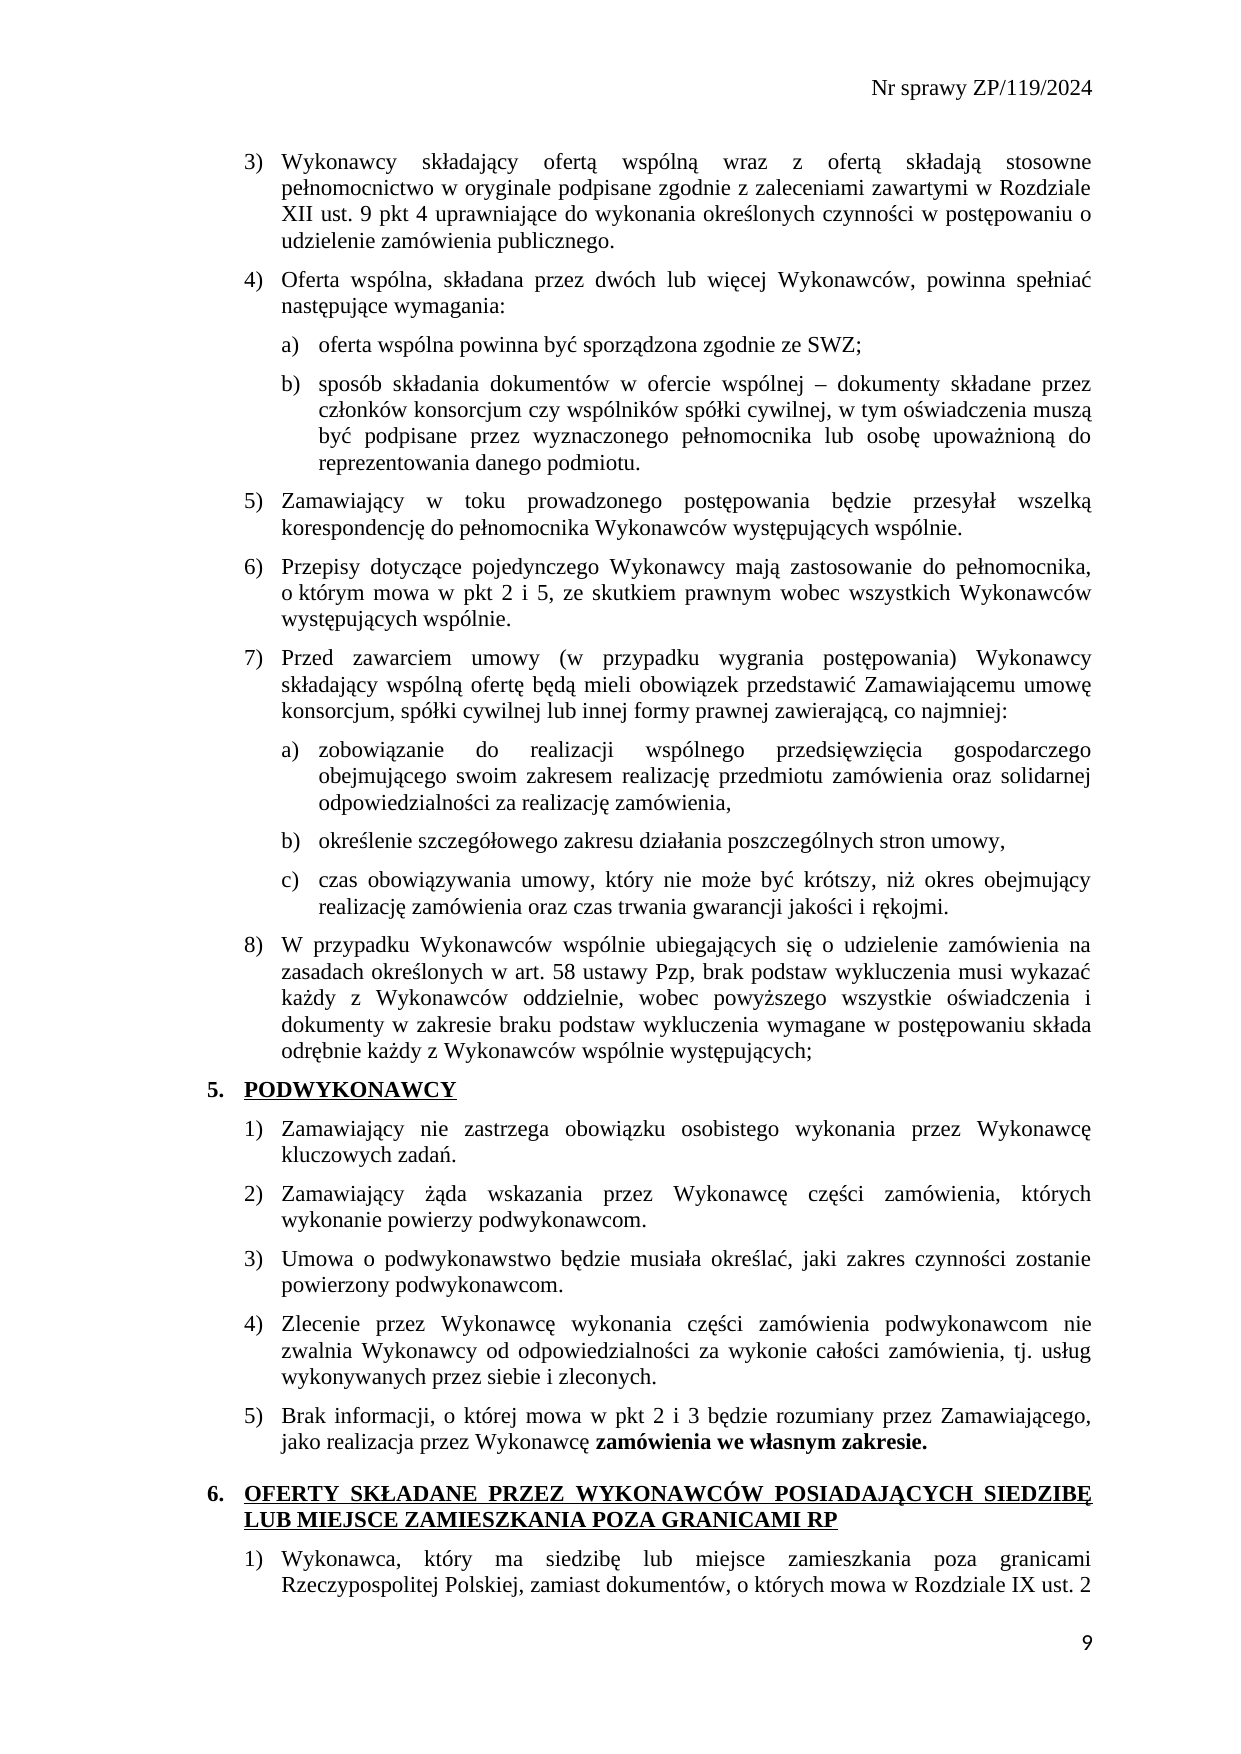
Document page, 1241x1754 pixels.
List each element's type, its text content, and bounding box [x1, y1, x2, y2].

list Przepisy dotyczące pojedynczego Wykonawcy mają zastosowanie do pełnomocnika, o którym mowa w pkt 2 i 5, ze skutkiem prawnym wobec wszystkich Wykonawców występujących wspólnie. [244, 553, 1092, 632]
list Brak informacji, o której mowa w pkt 2 i 3 będzie rozumiany przez Zamawiającego, jako realizacja przez Wykonawcę zamówienia we własnym zakresie. [244, 1402, 1092, 1454]
list czas obowiązywania umowy, który nie może być krótszy, niż okres obejmujący realizację zamówienia oraz czas trwania gwarancji jakości i rękojmi. [281, 866, 1092, 919]
list oferta wspólna powinna być sporządzona zgodnie ze SWZ; [281, 331, 1092, 357]
list W przypadku Wykonawców wspólnie ubiegających się o udzielenie zamówienia na zasadach określonych w art. 58 ustawy Pzp, brak podstaw wykluczenia musi wykazać każdy z Wykonawców oddzielnie, wobec powyższego wszystkie oświadczenia i dokumenty w zakresie braku podstaw wykluczenia wymagane w postępowaniu składa odrębnie każdy z Wykonawców wspólnie występujących; [244, 932, 1092, 1063]
list określenie szczegółowego zakresu działania poszczególnych stron umowy, [281, 827, 1092, 854]
list Przed zawarciem umowy (w przypadku wygrania postępowania) Wykonawcy składający wspólną ofertę będą mieli obowiązek przedstawić Zamawiającemu umowę konsorcjum, spółki cywilnej lub innej formy prawnej zawierającą, co najmniej: [244, 644, 1092, 723]
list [244, 1545, 1092, 1597]
list OFERTY SKŁADANE PRZEZ WYKONAWCÓW POSIADAJĄCYCH SIEDZIBĘ LUB MIEJSCE ZAMIESZKANIA POZA GRANICAMI RP [207, 1479, 1092, 1532]
list Umowa o podwykonawstwo będzie musiała określać, jaki zakres czynności zostanie powierzony podwykonawcom. [244, 1245, 1092, 1298]
list Oferta wspólna, składana przez dwóch lub więcej Wykonawców, powinna spełniać następujące wymagania: [244, 266, 1092, 318]
list Zamawiający nie zastrzega obowiązku osobistego wykonania przez Wykonawcę kluczowych zadań. [244, 1115, 1092, 1167]
list PODWYKONAWCY [207, 1076, 1092, 1102]
list sposób składania dokumentów w ofercie wspólnej – dokumenty składane przez członków konsorcjum czy wspólników spółki cywilnej, w tym oświadczenia muszą być podpisane przez wyznaczonego pełnomocnika lub osobę upoważnioną do reprezentowania danego podmiotu. [281, 370, 1092, 475]
list zobowiązanie do realizacji wspólnego przedsięwzięcia gospodarczego obejmującego swoim zakresem realizację przedmiotu zamówienia oraz solidarnej odpowiedzialności za realizację zamówienia, [281, 736, 1092, 815]
list Zamawiający w toku prowadzonego postępowania będzie przesyłał wszelką korespondencję do pełnomocnika Wykonawców występujących wspólnie. [244, 488, 1092, 540]
list Zlecenie przez Wykonawcę wykonania części zamówienia podwykonawcom nie zwalnia Wykonawcy od odpowiedzialności za wykonie całości zamówienia, tj. usług wykonywanych przez siebie i zleconych. [244, 1310, 1092, 1389]
list Zamawiający żąda wskazania przez Wykonawcę części zamówienia, których wykonanie powierzy podwykonawcom. [244, 1180, 1092, 1233]
list Wykonawcy składający ofertą wspólną wraz z ofertą składają stosowne pełnomocnictwo w oryginale podpisane zgodnie z zaleceniami zawartymi w Rozdziale XII ust. 9 pkt 4 uprawniające do wykonania określonych czynności w postępowaniu o udzielenie zamówienia publicznego. [244, 148, 1092, 253]
